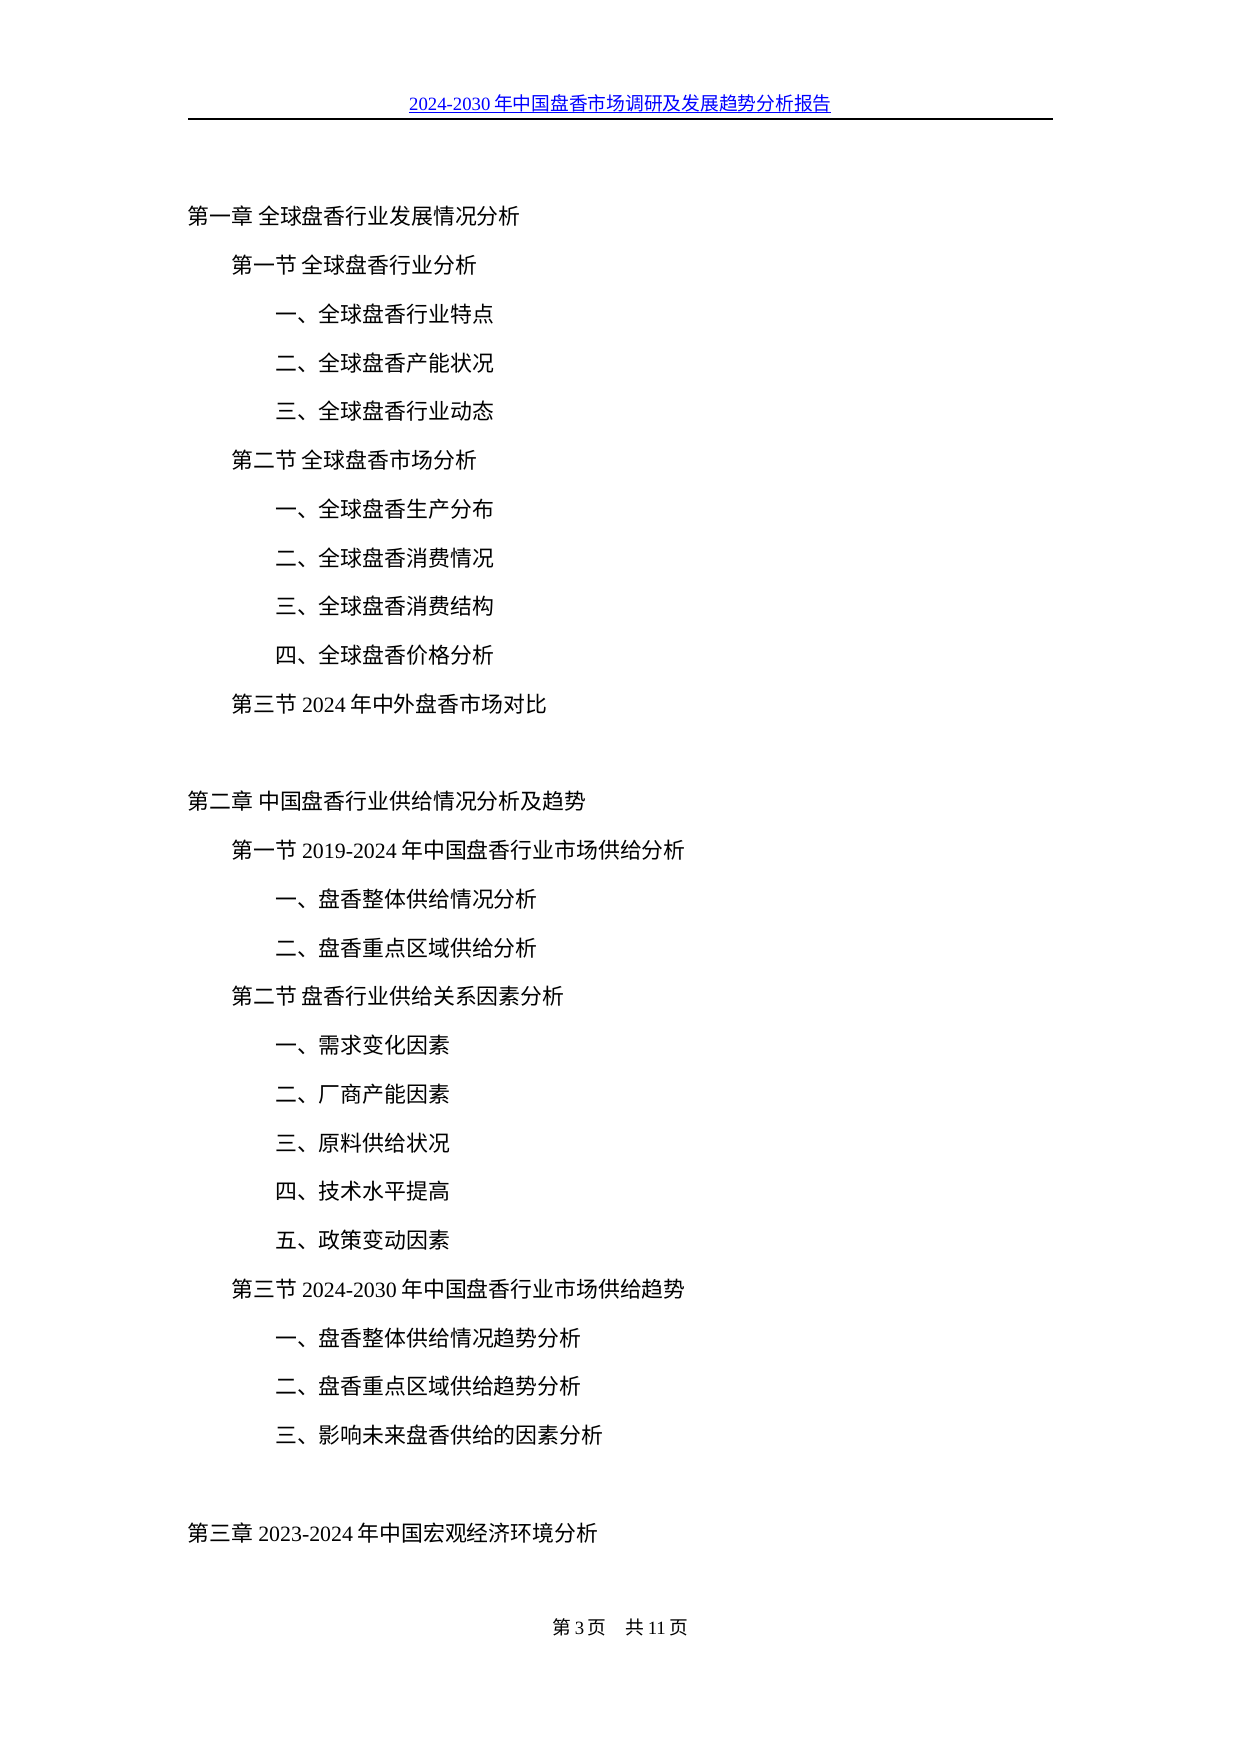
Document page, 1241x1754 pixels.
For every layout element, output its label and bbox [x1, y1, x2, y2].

text [187, 150, 1053, 1548]
